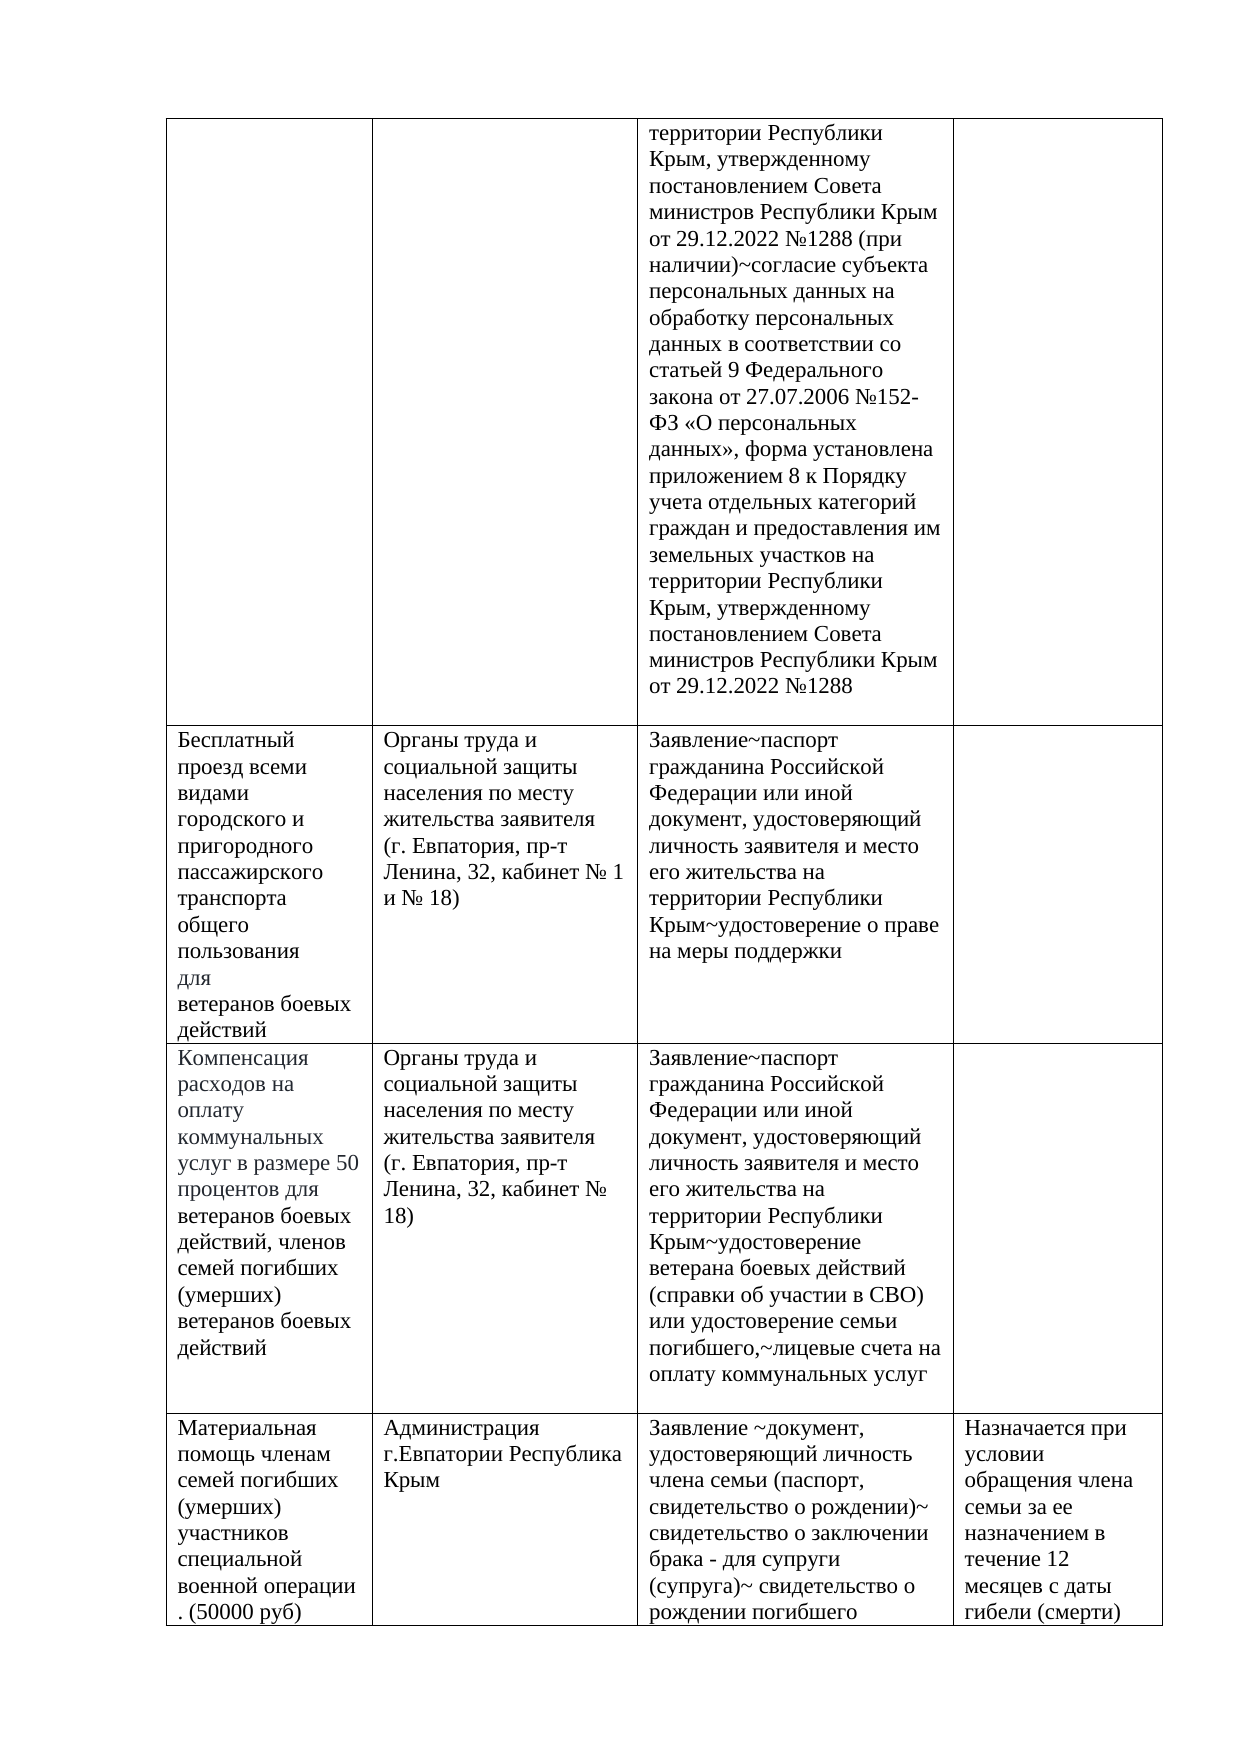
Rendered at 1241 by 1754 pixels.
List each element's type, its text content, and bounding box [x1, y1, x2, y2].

table_cell [954, 119, 1162, 725]
table_cell [954, 1044, 1162, 1413]
table_cell Бесплатный проезд всеми видами городского и пригородного пассажирского транспорта общего пользования для ветеранов боевых действий [167, 726, 372, 1043]
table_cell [373, 1414, 637, 1624]
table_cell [167, 1414, 372, 1624]
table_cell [373, 119, 637, 725]
table_cell Органы труда и социальной защиты населения по месту жительства заявителя (г. Евпатория, пр-т Ленина, 32, кабинет № 1 и № 18) [373, 726, 637, 1043]
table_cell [638, 119, 953, 725]
table_cell Органы труда и социальной защиты населения по месту жительства заявителя (г. Евпатория, пр-т Ленина, 32, кабинет № 18) [373, 1044, 637, 1413]
table_cell Компенсация расходов на оплату коммунальных услуг в размере 50 процентов для ветеранов боевых действий, членов семей погибших (умерших) ветеранов боевых действий [167, 1044, 372, 1413]
table_cell [954, 726, 1162, 1043]
table_cell Заявление~паспорт гражданина Российской Федерации или иной документ, удостоверяющий личность заявителя и место его жительства на территории Республики Крым~удостоверение о праве на меры поддержки [638, 726, 953, 1043]
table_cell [167, 119, 372, 725]
table_cell Заявление~паспорт гражданина Российской Федерации или иной документ, удостоверяющий личность заявителя и место его жительства на территории Республики Крым~удостоверение ветерана боевых действий (справки об участии в СВО) или удостоверение семьи погибшего,~лицевые счета на оплату коммунальных услуг [638, 1044, 953, 1413]
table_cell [954, 1414, 1162, 1624]
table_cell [638, 1414, 953, 1624]
